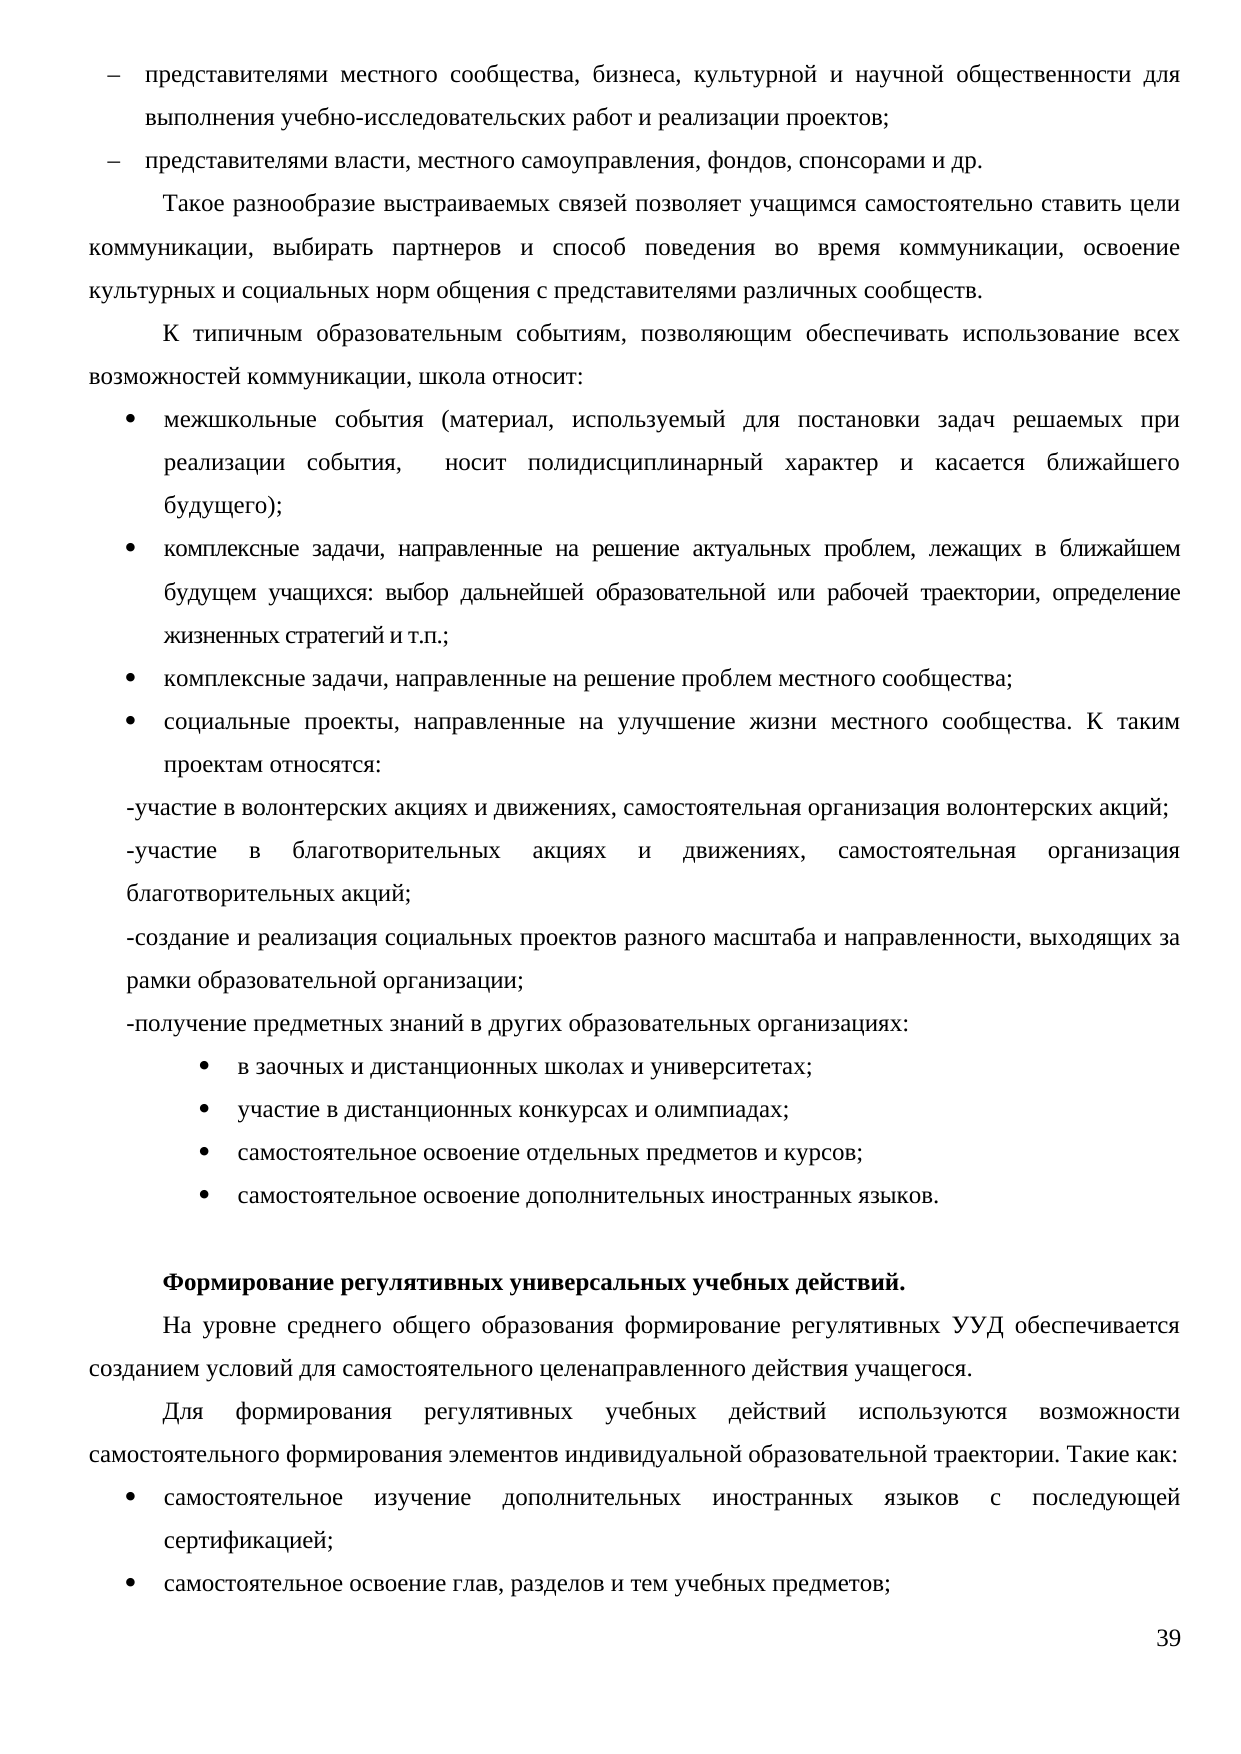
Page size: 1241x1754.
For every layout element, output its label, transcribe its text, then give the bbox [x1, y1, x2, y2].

list -участие в благотворительных акциях и движениях, самостоятельная организация благотворительных акций; [126, 835, 1181, 907]
list в заочных и дистанционных школах и университетах; [200, 1051, 1181, 1080]
list межшкольные события (материал, используемый для постановки задач решаемых при реализации события, носит полидисциплинарный характер и касается ближайшего будущего); [126, 404, 1181, 519]
list социальные проекты, направленные на улучшение жизни местного сообщества. К таким проектам относятся: [126, 706, 1181, 778]
list самостоятельное изучение дополнительных иностранных языков с последующей сертификацией; [126, 1482, 1181, 1554]
list комплексные задачи, направленные на решение проблем местного сообщества; [126, 663, 1181, 692]
list -создание и реализация социальных проектов разного масштаба и направленности, выходящих за рамки образовательной организации; [126, 922, 1181, 993]
text К типичным образовательным событиям, позволяющим обеспечивать использование всех возможностей коммуникации, школа относит: [89, 318, 1181, 390]
list участие в дистанционных конкурсах и олимпиадах; [200, 1094, 1181, 1123]
list представителями власти, местного самоуправления, фондов, спонсорами и др. [107, 145, 1181, 174]
list -участие в волонтерских акциях и движениях, самостоятельная организация волонтерских акций; [126, 792, 1181, 821]
list самостоятельное освоение отдельных предметов и курсов; [200, 1137, 1181, 1166]
list -получение предметных знаний в других образовательных организациях: [126, 1008, 1181, 1037]
list комплексные задачи, направленные на решение актуальных проблем, лежащих в ближайшем будущем учащихся: выбор дальнейшей образовательной или рабочей траектории, определение жизненных стратегий и т.п.; [126, 533, 1181, 648]
text Такое разнообразие выстраиваемых связей позволяет учащимся самостоятельно ставить цели коммуникации, выбирать партнеров и способ поведения во время коммуникации, освоение культурных и социальных норм общения с представителями различных сообществ. [89, 188, 1181, 303]
list представителями местного сообщества, бизнеса, культурной и научной общественности для выполнения учебно-исследовательских работ и реализации проектов; [107, 59, 1181, 131]
text Формирование регулятивных универсальных учебных действий. [89, 1267, 1181, 1295]
text На уровне среднего общего образования формирование регулятивных УУД обеспечивается созданием условий для самостоятельного целенаправленного действия учащегося. [89, 1310, 1181, 1382]
text Для формирования регулятивных учебных действий используются возможности самостоятельного формирования элементов индивидуальной образовательной траектории. Такие как: [89, 1396, 1181, 1468]
list самостоятельное освоение дополнительных иностранных языков. [200, 1180, 1181, 1209]
list самостоятельное освоение глав, разделов и тем учебных предметов; [126, 1568, 1181, 1597]
